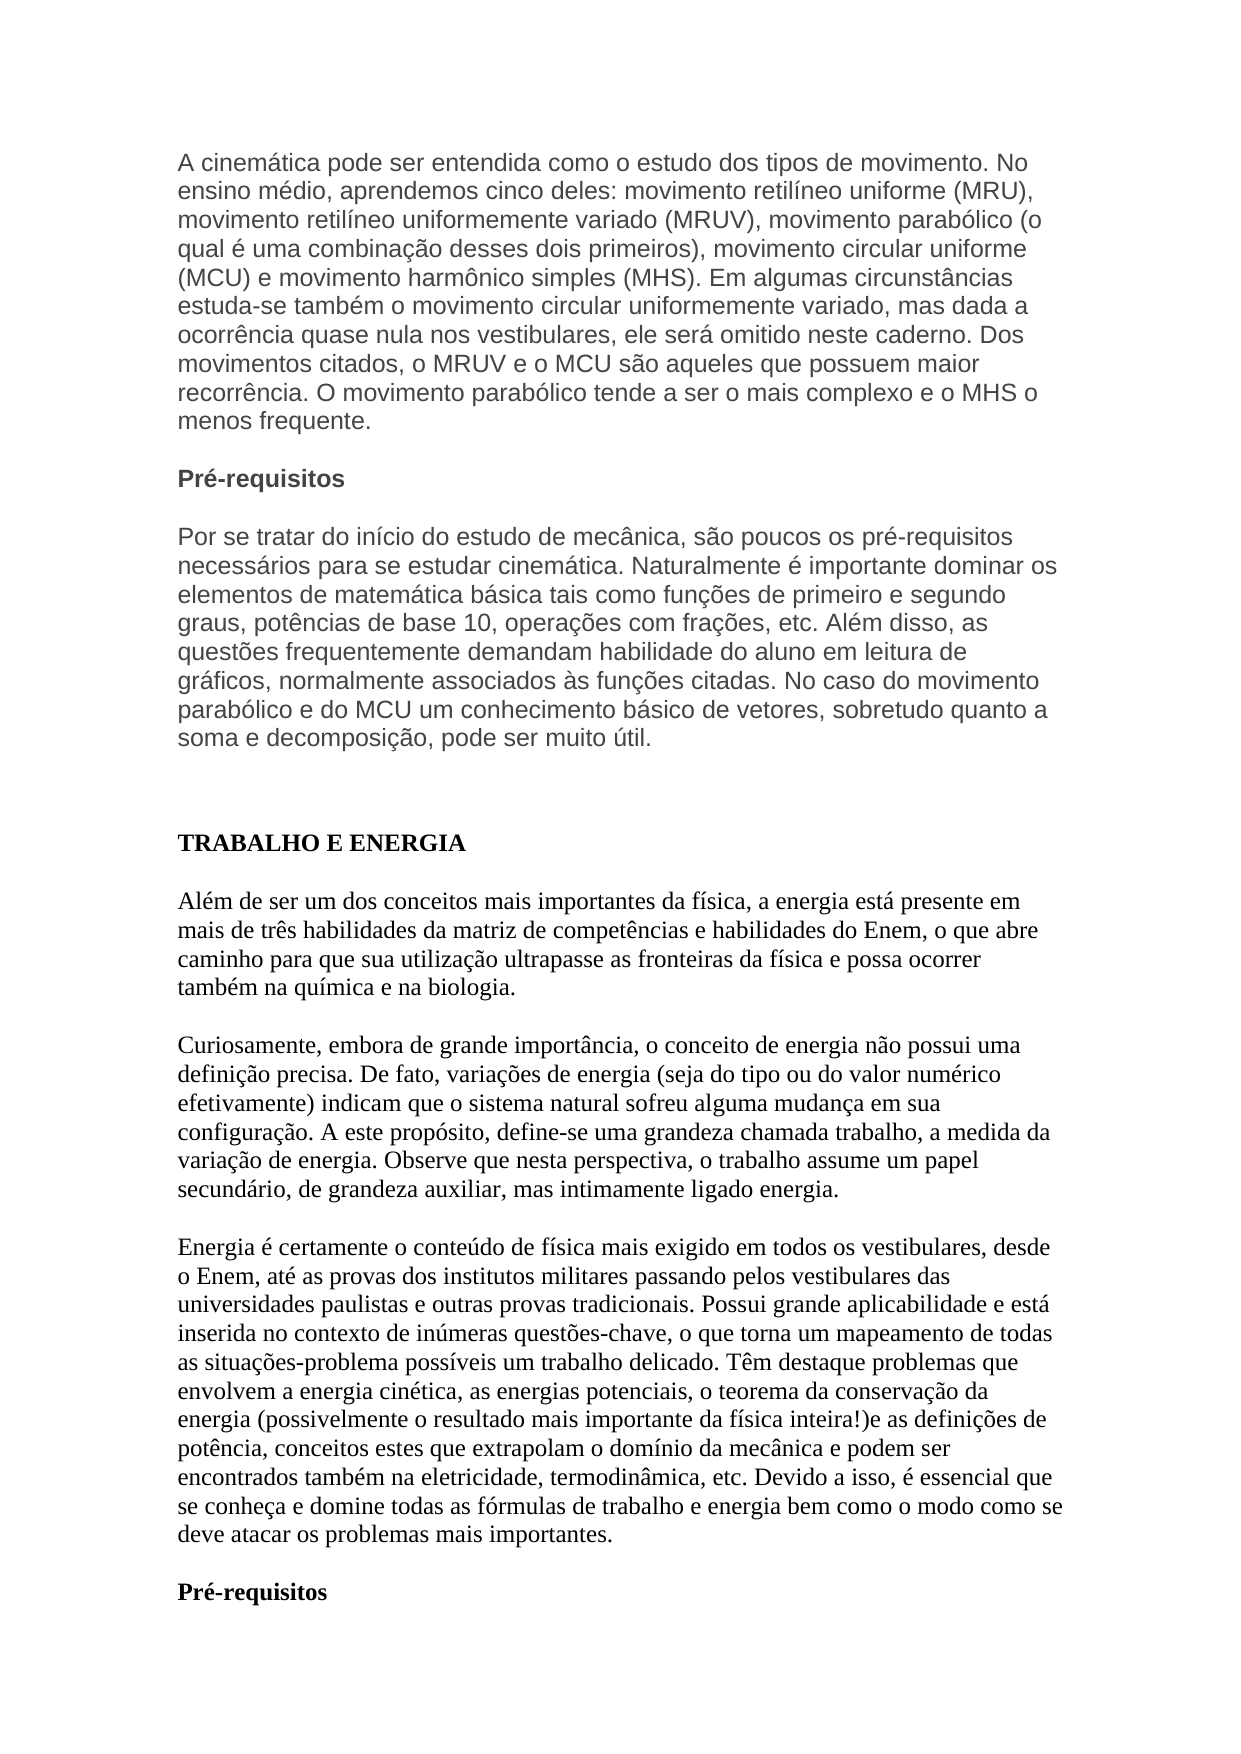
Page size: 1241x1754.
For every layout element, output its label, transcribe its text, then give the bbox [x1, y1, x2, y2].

text Curiosamente, embora de grande importância, o conceito de energia não possui uma definição precisa. De fato, variações de energia (seja do tipo ou do valor numérico efetivamente) indicam que o sistema natural sofreu alguma mudança em sua configuração. A este propósito, define-se uma grandeza chamada trabalho, a medida da variação de energia. Observe que nesta perspectiva, o trabalho assume um papel secundário, de grandeza auxiliar, mas intimamente ligado energia. [177, 1030, 1063, 1203]
text Pré-requisitos [177, 1577, 1063, 1606]
text A cinemática pode ser entendida como o estudo dos tipos de movimento. No ensino médio, aprendemos cinco deles: movimento retilíneo uniforme (MRU), movimento retilíneo uniformemente variado (MRUV), movimento parabólico (o qual é uma combinação desses dois primeiros), movimento circular uniforme (MCU) e movimento harmônico simples (MHS). Em algumas circunstâncias estuda-se também o movimento circular uniformemente variado, mas dada a ocorrência quase nula nos vestibulares, ele será omitido neste caderno. Dos movimentos citados, o MRUV e o MCU são aqueles que possuem maior recorrência. O movimento parabólico tende a ser o mais complexo e o MHS o menos frequente. [177, 148, 1063, 435]
text Pré-requisitos [177, 464, 1063, 493]
text TRABALHO E ENERGIA [177, 828, 1063, 857]
text Além de ser um dos conceitos mais importantes da física, a energia está presente em mais de três habilidades da matriz de competências e habilidades do Enem, o que abre caminho para que sua utilização ultrapasse as fronteiras da física e possa ocorrer também na química e na biologia. [177, 886, 1063, 1001]
text Por se tratar do início do estudo de mecânica, são poucos os pré-requisitos necessários para se estudar cinemática. Naturalmente é importante dominar os elementos de matemática básica tais como funções de primeiro e segundo graus, potências de base 10, operações com frações, etc. Além disso, as questões frequentemente demandam habilidade do aluno em leitura de gráficos, normalmente associados às funções citadas. No caso do movimento parabólico e do MCU um conhecimento básico de vetores, sobretudo quanto a soma e decomposição, pode ser muito útil. [177, 522, 1063, 752]
text Energia é certamente o conteúdo de física mais exigido em todos os vestibulares, desde o Enem, até as provas dos institutos militares passando pelos vestibulares das universidades paulistas e outras provas tradicionais. Possui grande aplicabilidade e está inserida no contexto de inúmeras questões-chave, o que torna um mapeamento de todas as situações-problema possíveis um trabalho delicado. Têm destaque problemas que envolvem a energia cinética, as energias potenciais, o teorema da conservação da energia (possivelmente o resultado mais importante da física inteira!)e as definições de potência, conceitos estes que extrapolam o domínio da mecânica e podem ser encontrados também na eletricidade, termodinâmica, etc. Devido a isso, é essencial que se conheça e domine todas as fórmulas de trabalho e energia bem como o modo como se deve atacar os problemas mais importantes. [177, 1232, 1063, 1548]
